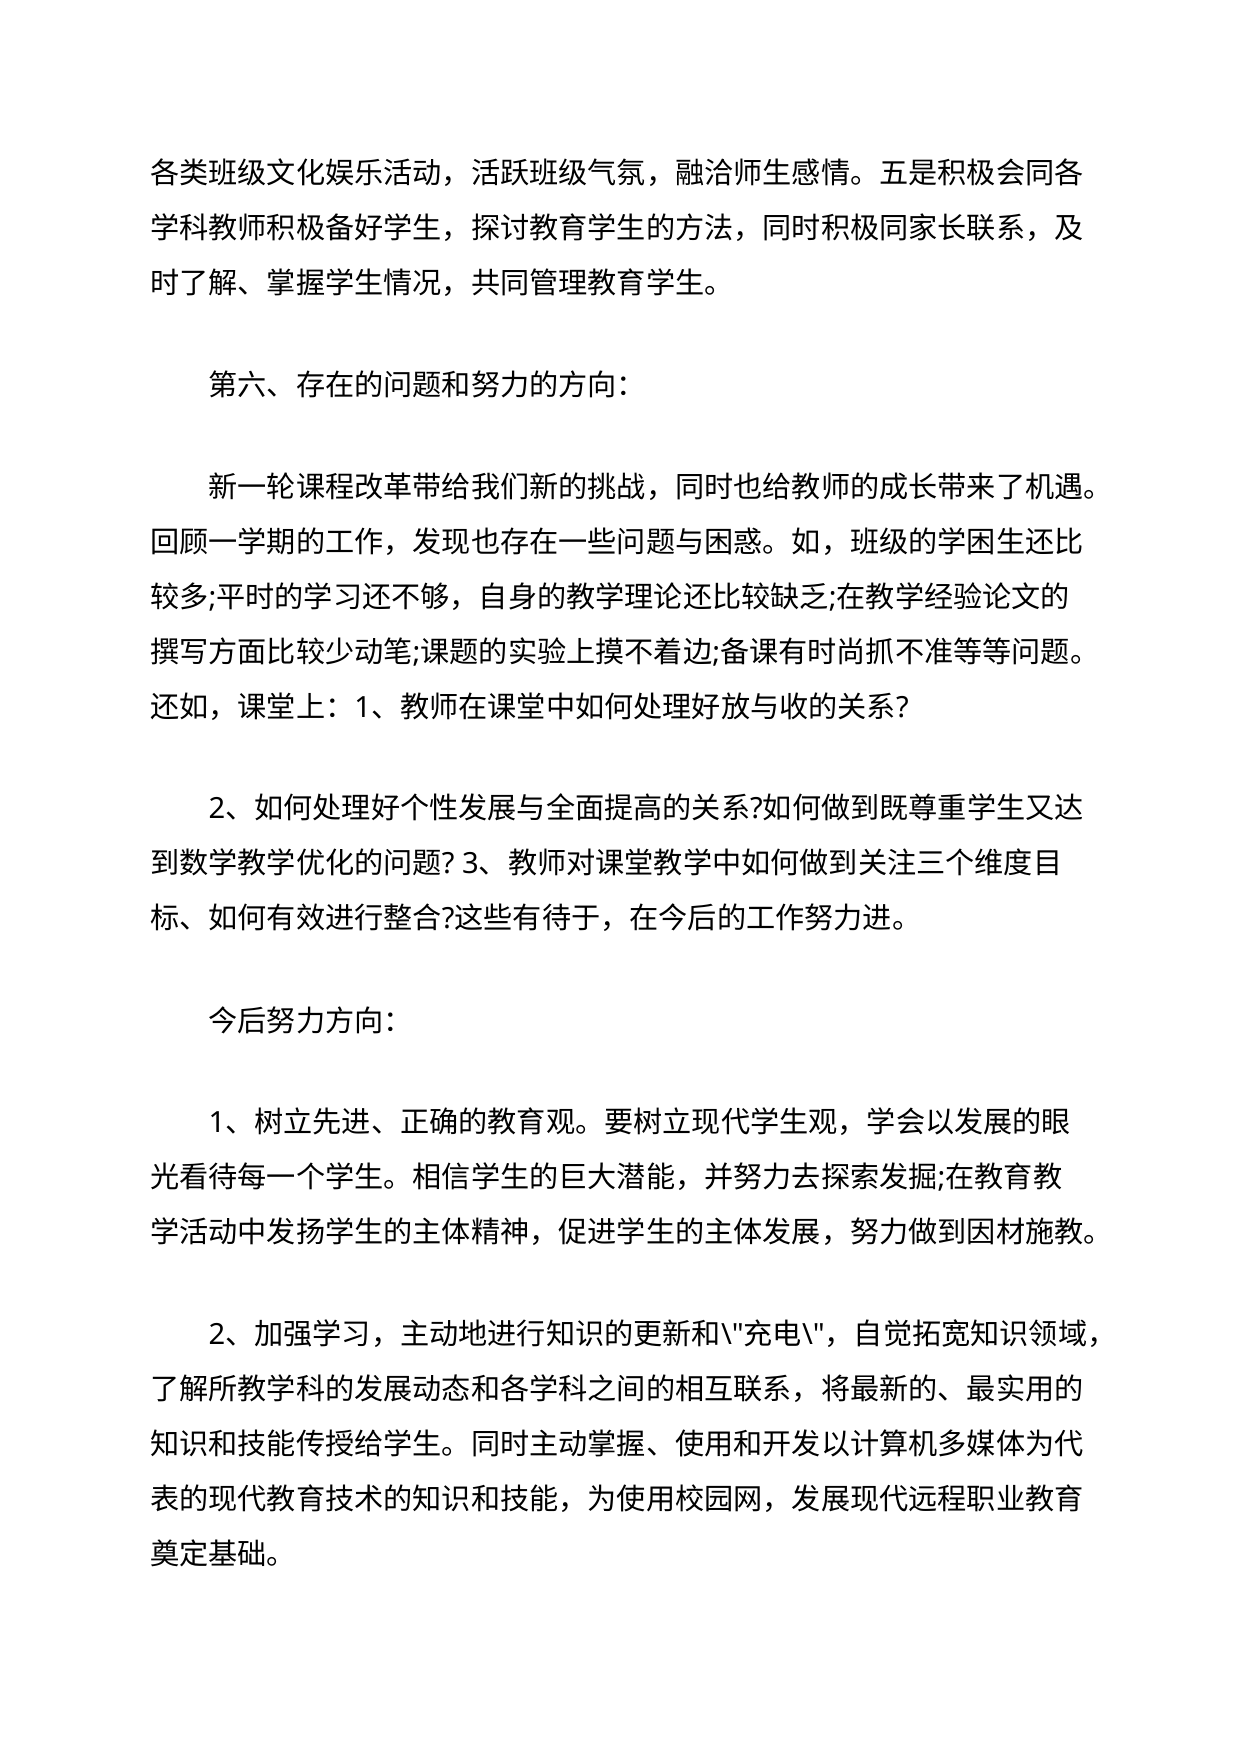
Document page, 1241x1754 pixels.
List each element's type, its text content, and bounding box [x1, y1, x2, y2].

text 新一轮课程改革带给我们新的挑战，同时也给教师的成长带来了机遇。回顾一学期的工作，发现也存在一些问题与困惑。如，班级的学困生还比较多;平时的学习还不够，自身的教学理论还比较缺乏;在教学经验论文的撰写方面比较少动笔;课题的实验上摸不着边;备课有时尚抓不准等等问题。还如，课堂上：1、教师在课堂中如何处理好放与收的关系? [150, 463, 1090, 726]
text 2、如何处理好个性发展与全面提高的关系?如何做到既尊重学生又达到数学教学优化的问题? 3、教师对课堂教学中如何做到关注三个维度目标、如何有效进行整合?这些有待于，在今后的工作努力进。 [150, 785, 1090, 937]
text 2、加强学习，主动地进行知识的更新和\"充电\"，自觉拓宽知识领域，了解所教学科的发展动态和各学科之间的相互联系，将最新的、最实用的知识和技能传授给学生。同时主动掌握、使用和开发以计算机多媒体为代表的现代教育技术的知识和技能，为使用校园网，发展现代远程职业教育奠定基础。 [150, 1311, 1090, 1573]
text 第六、存在的问题和努力的方向： [150, 362, 1090, 404]
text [150, 150, 1090, 302]
text 今后努力方向： [150, 997, 1090, 1039]
text 1、树立先进、正确的教育观。要树立现代学生观，学会以发展的眼光看待每一个学生。相信学生的巨大潜能，并努力去探索发掘;在教育教学活动中发扬学生的主体精神，促进学生的主体发展，努力做到因材施教。 [150, 1099, 1090, 1251]
